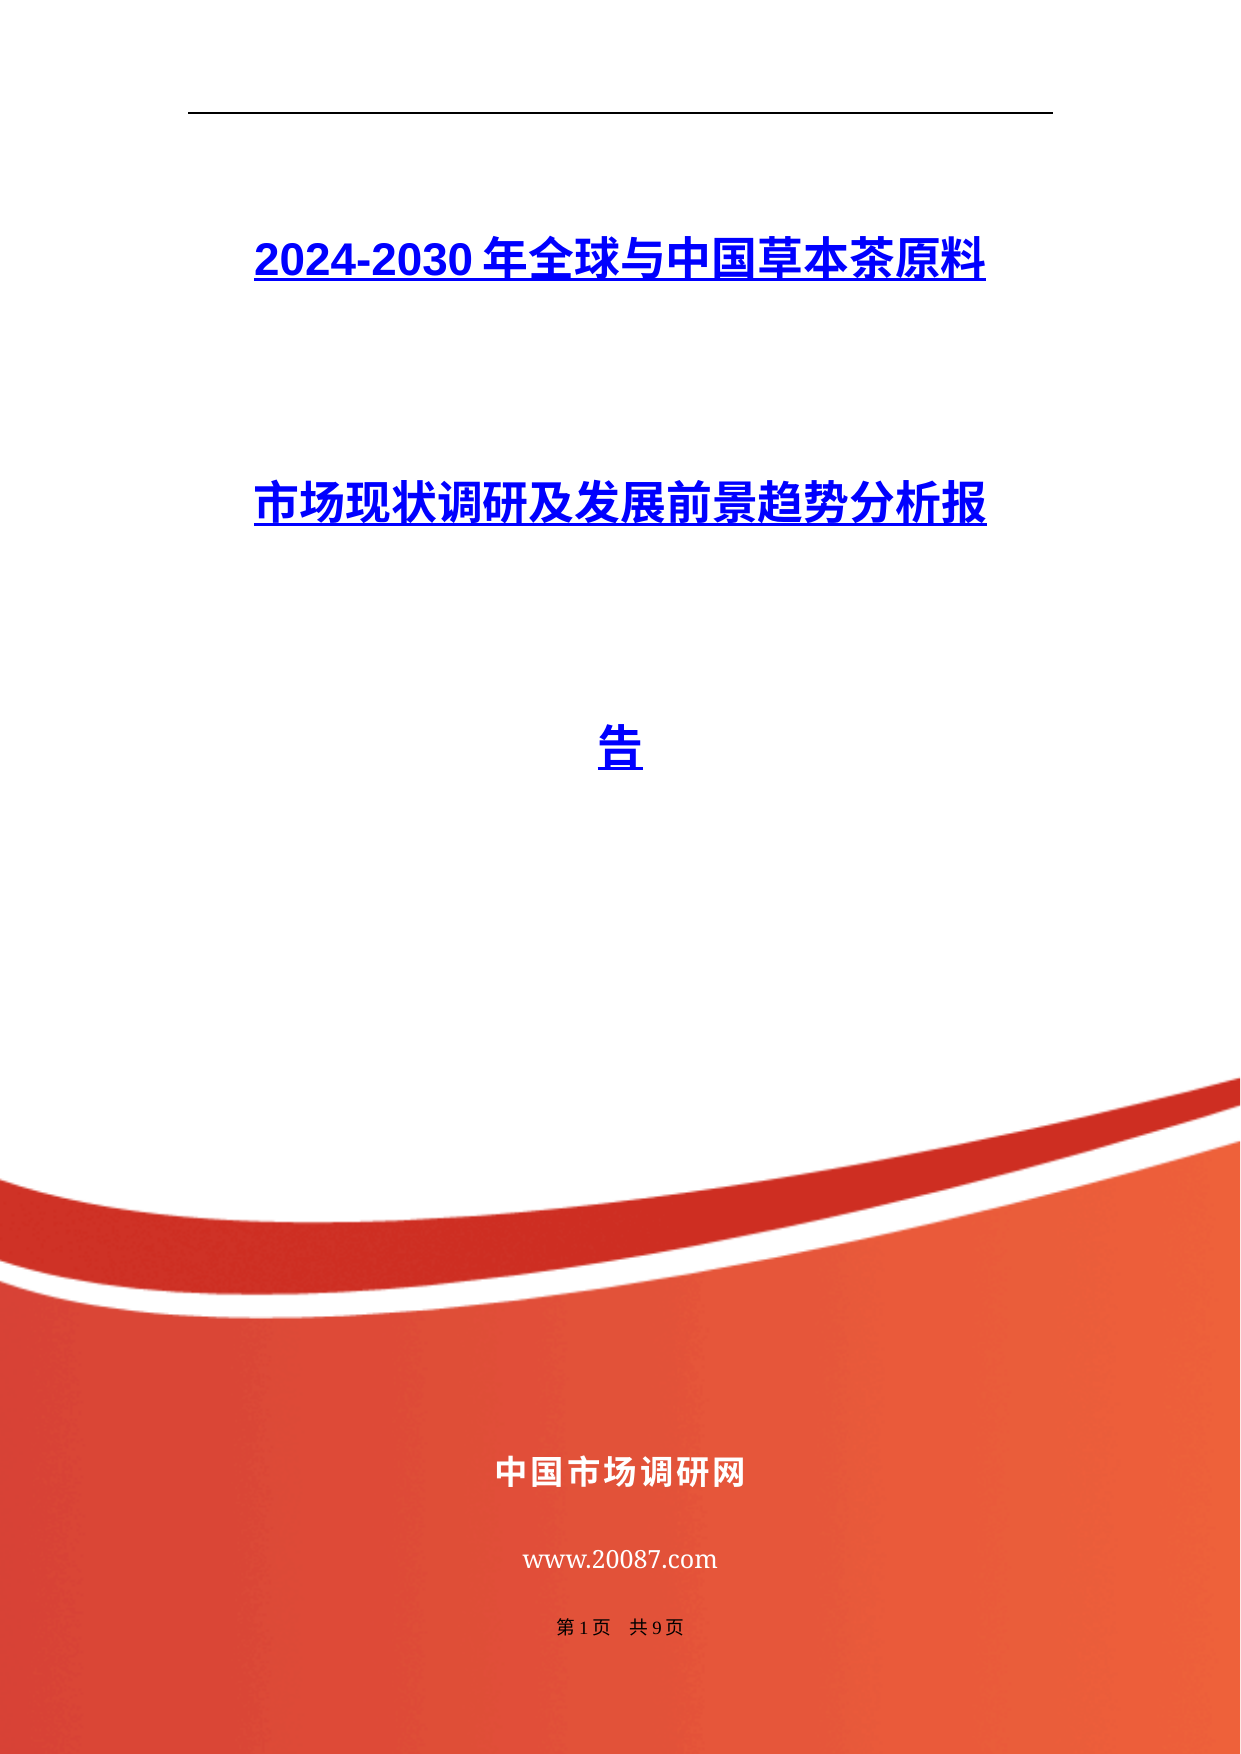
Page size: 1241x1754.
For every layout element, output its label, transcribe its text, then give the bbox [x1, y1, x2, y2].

subtitle 中国市场调研网 [187, 1437, 1053, 1502]
table_header 2024-2030年全球与中国草本茶原料市场现状调研及发展前景趋势分析报告 [188, 207, 1053, 871]
text www.20087.com [187, 1526, 1053, 1591]
picture [0, 1006, 1241, 1754]
